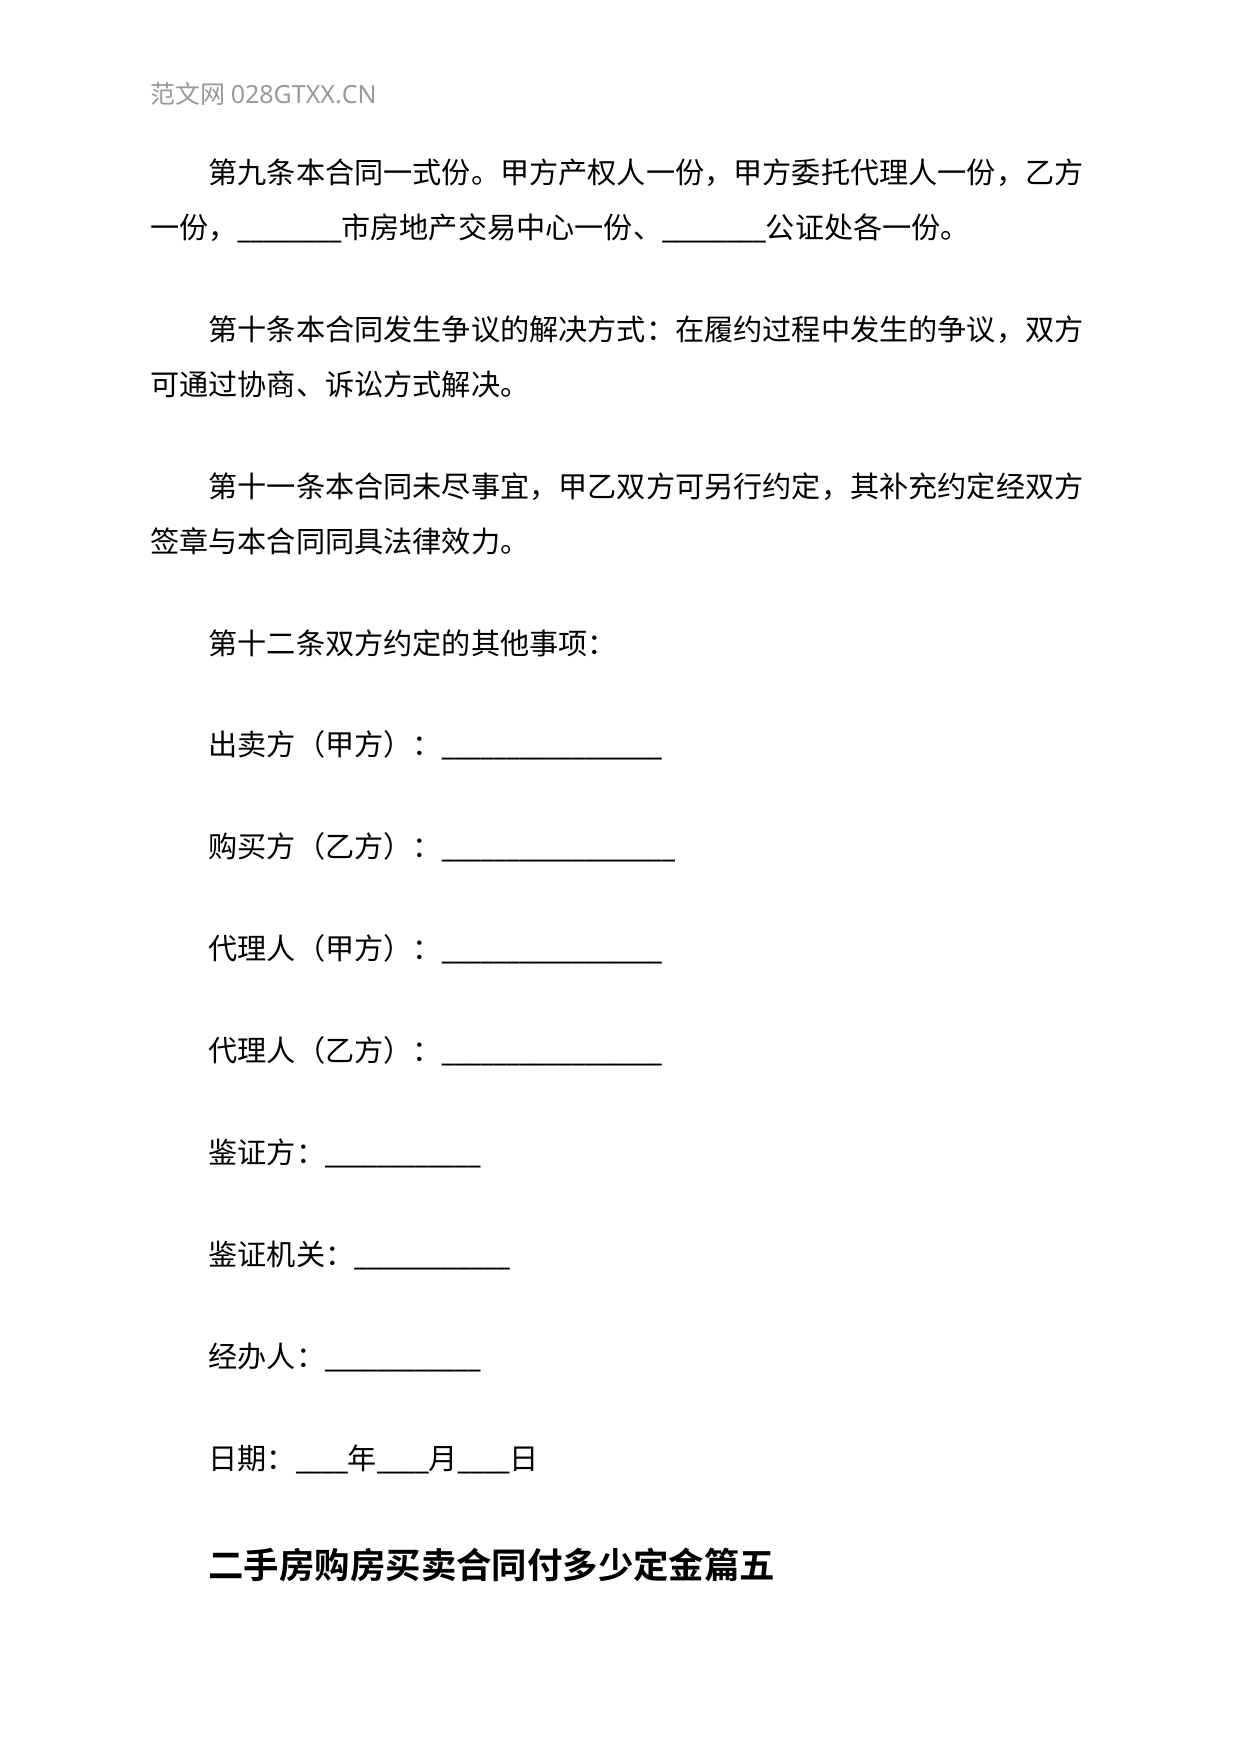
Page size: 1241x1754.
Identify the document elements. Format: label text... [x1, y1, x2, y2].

text 日期：____年____月____日 [150, 1436, 1090, 1478]
text 购买方（乙方）：__________________ [150, 824, 1090, 866]
text 第十条本合同发生争议的解决方式：在履约过程中发生的争议，双方可通过协商、诉讼方式解决。 [150, 307, 1090, 404]
text 鉴证方：____________ [150, 1130, 1090, 1172]
text 第十一条本合同未尽事宜，甲乙双方可另行约定，其补充约定经双方签章与本合同同具法律效力。 [150, 463, 1090, 561]
text 第九条本合同一式份。甲方产权人一份，甲方委托代理人一份，乙方一份，________市房地产交易中心一份、________公证处各一份。 [150, 150, 1090, 247]
text 代理人（甲方）：_________________ [150, 926, 1090, 968]
text 经办人：____________ [150, 1334, 1090, 1376]
text 鉴证机关：____________ [150, 1232, 1090, 1274]
text 代理人（乙方）：_________________ [150, 1028, 1090, 1070]
text 二手房购房买卖合同付多少定金篇五 [150, 1538, 1090, 1589]
text 出卖方（甲方）：_________________ [150, 722, 1090, 764]
text 第十二条双方约定的其他事项： [150, 620, 1090, 662]
